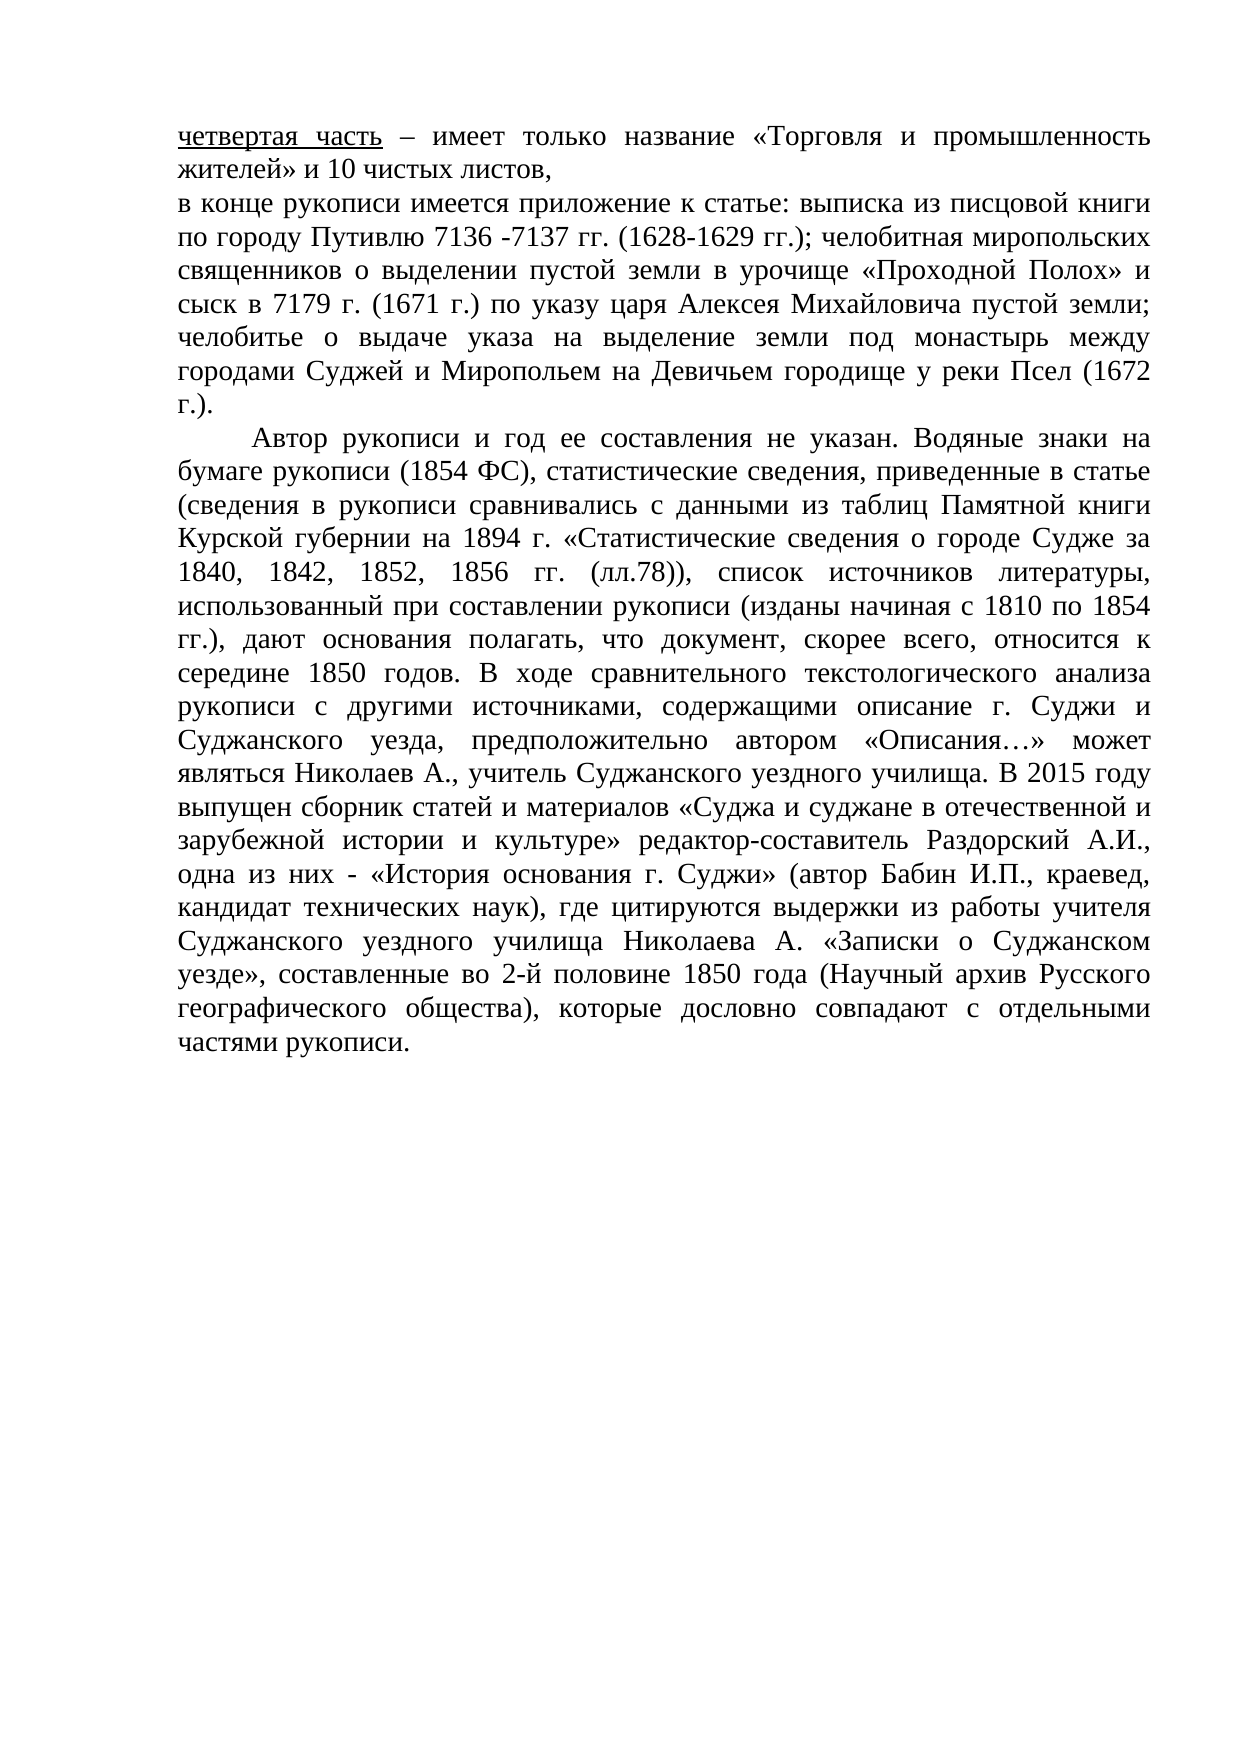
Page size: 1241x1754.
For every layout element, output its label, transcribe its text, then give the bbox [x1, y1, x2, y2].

text четвертая часть – имеет только название «Торговля и промышленность жителей» и 10 чистых листов, [177, 118, 1152, 185]
text в конце рукописи имеется приложение к статье: выписка из писцовой книги по городу Путивлю 7136 -7137 гг. (1628-1629 гг.); челобитная миропольских священников о выделении пустой земли в урочище «Проходной Полох» и сыск в 7179 г. (1671 г.) по указу царя Алексея Михайловича пустой земли; челобитье о выдаче указа на выделение земли под монастырь между городами Суджей и Миропольем на Девичьем городище у реки Псел (1672 г.). [177, 185, 1152, 420]
text Автор рукописи и год ее составления не указан. Водяные знаки на бумаге рукописи (1854 ФС), статистические сведения, приведенные в статье (сведения в рукописи сравнивались с данными из таблиц Памятной книги Курской губернии на 1894 г. «Статистические сведения о городе Судже за 1840, 1842, 1852, 1856 гг. (лл.78)), список источников литературы, использованный при составлении рукописи (изданы начиная с 1810 по 1854 гг.), дают основания полагать, что документ, скорее всего, относится к середине 1850 годов. В ходе сравнительного текстологического анализа рукописи с другими источниками, содержащими описание г. Суджи и Суджанского уезда, предположительно автором «Описания…» может являться Николаев А., учитель Суджанского уездного училища. В 2015 году выпущен сборник статей и материалов «Суджа и суджане в отечественной и зарубежной истории и культуре» редактор-составитель Раздорский А.И., одна из них - «История основания г. Суджи» (автор Бабин И.П., краевед, кандидат технических наук), где цитируются выдержки из работы учителя Суджанского уездного училища Николаева А. «Записки о Суджанском уезде», составленные во 2-й половине 1850 года (Научный архив Русского географического общества), которые дословно совпадают с отдельными частями рукописи. [177, 420, 1152, 1057]
